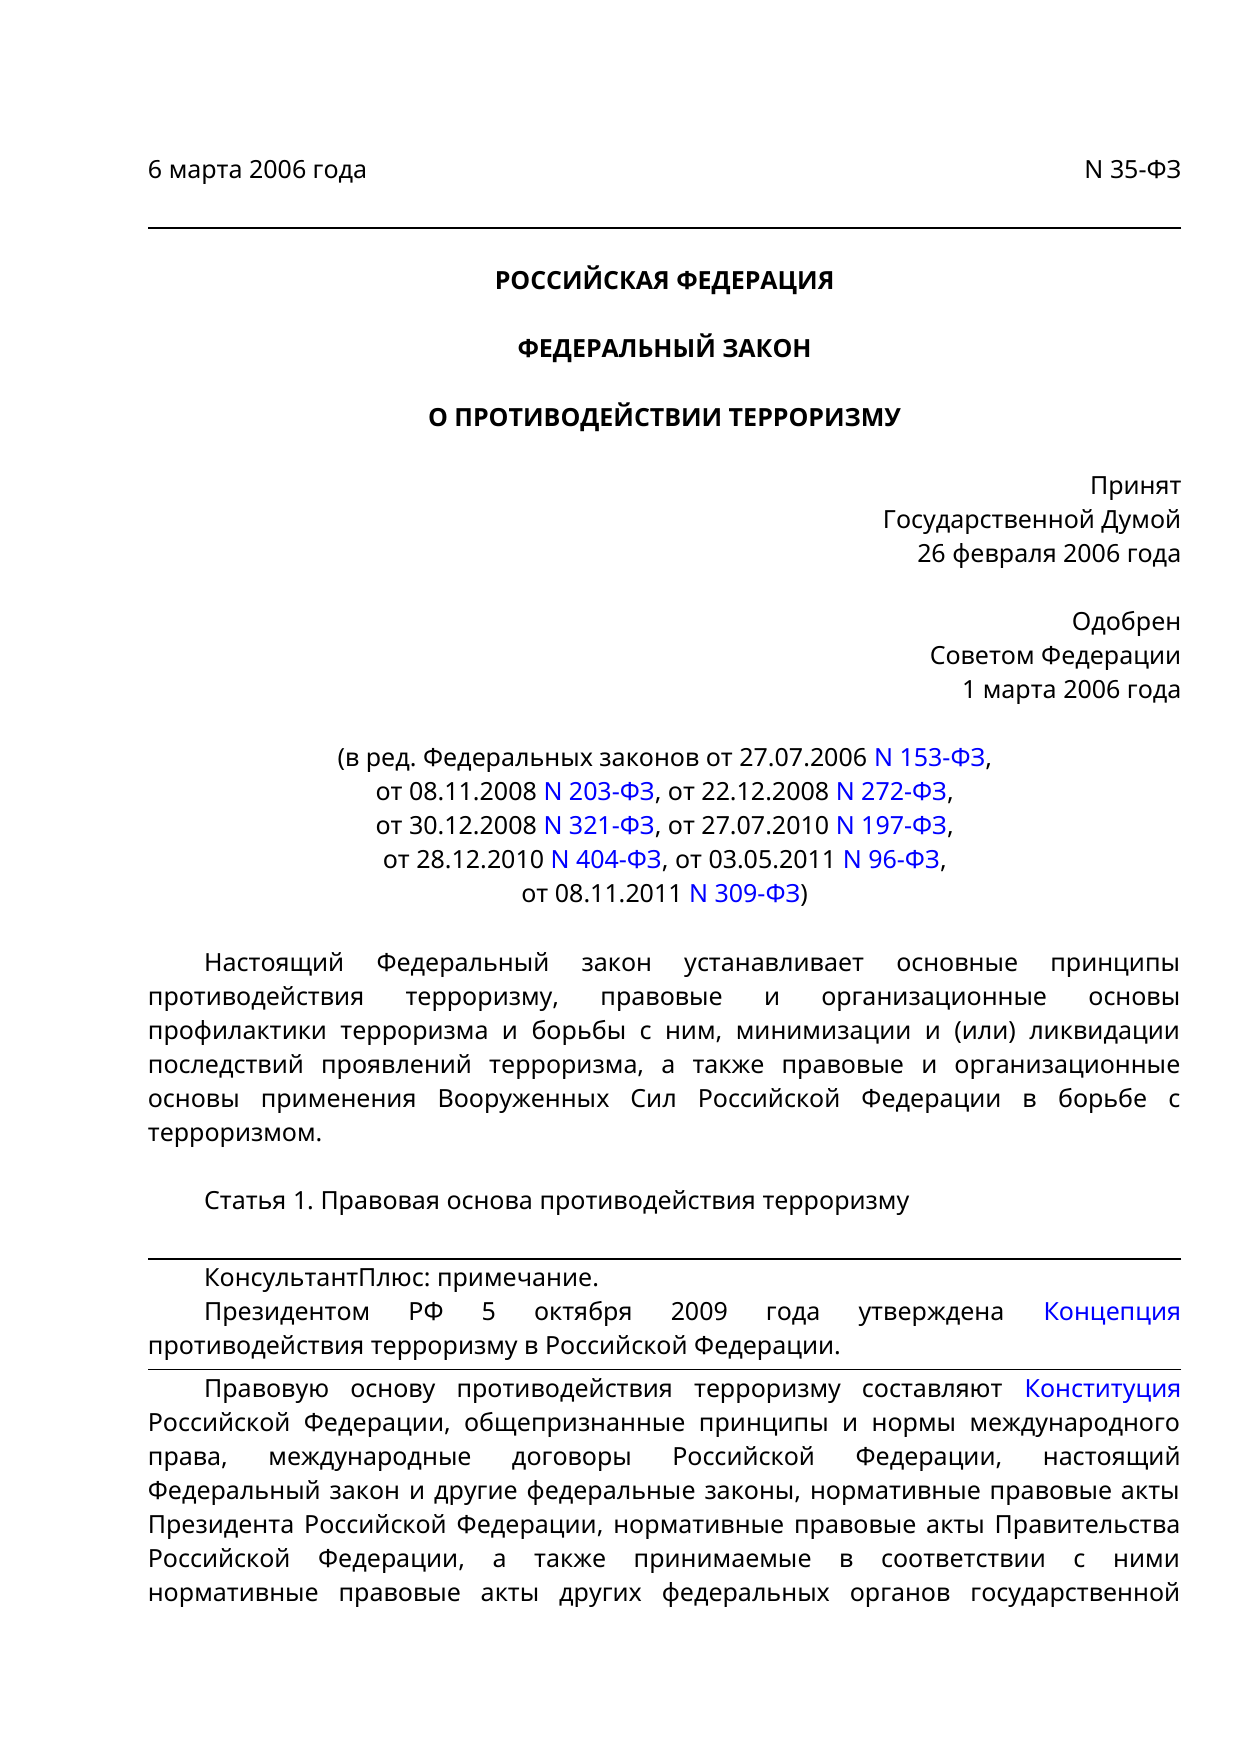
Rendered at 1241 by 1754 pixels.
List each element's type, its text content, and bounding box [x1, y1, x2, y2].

text (в ред. Федеральных законов от 27.07.2006 N 153-ФЗ, [148, 740, 1181, 774]
text 26 февраля 2006 года [148, 536, 1181, 569]
text Государственной Думой [148, 501, 1181, 536]
text от 28.12.2010 N 404-ФЗ, от 03.05.2011 N 96-ФЗ, [148, 842, 1181, 876]
text 6 марта 2006 года N 35-ФЗ [148, 152, 1181, 220]
text Президентом РФ 5 октября 2009 года утверждена Концепция противодействия терроризму в Российской Федерации. [148, 1293, 1181, 1362]
text Настоящий Федеральный закон устанавливает основные принципы противодействия терроризму, правовые и организационные основы профилактики терроризма и борьбы с ним, минимизации и (или) ликвидации последствий проявлений терроризма, а также правовые и организационные основы применения Вооруженных Сил Российской Федерации в борьбе с терроризмом. [148, 944, 1181, 1149]
text Советом Федерации [148, 638, 1181, 672]
text Одобрен [148, 604, 1181, 638]
text Статья 1. Правовая основа противодействия терроризму [148, 1183, 1181, 1217]
text от 08.11.2008 N 203-ФЗ, от 22.12.2008 N 272-ФЗ, [148, 774, 1181, 808]
text от 08.11.2011 N 309-ФЗ) [148, 876, 1181, 910]
text 1 марта 2006 года [148, 672, 1181, 706]
text от 30.12.2008 N 321-ФЗ, от 27.07.2010 N 197-ФЗ, [148, 808, 1181, 842]
text О ПРОТИВОДЕЙСТВИИ ТЕРРОРИЗМУ [148, 399, 1181, 433]
text РОССИЙСКАЯ ФЕДЕРАЦИЯ [148, 263, 1181, 297]
text Принят [148, 467, 1181, 501]
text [148, 1370, 1181, 1609]
text КонсультантПлюс: примечание. [148, 1260, 1181, 1293]
text ФЕДЕРАЛЬНЫЙ ЗАКОН [148, 331, 1181, 365]
